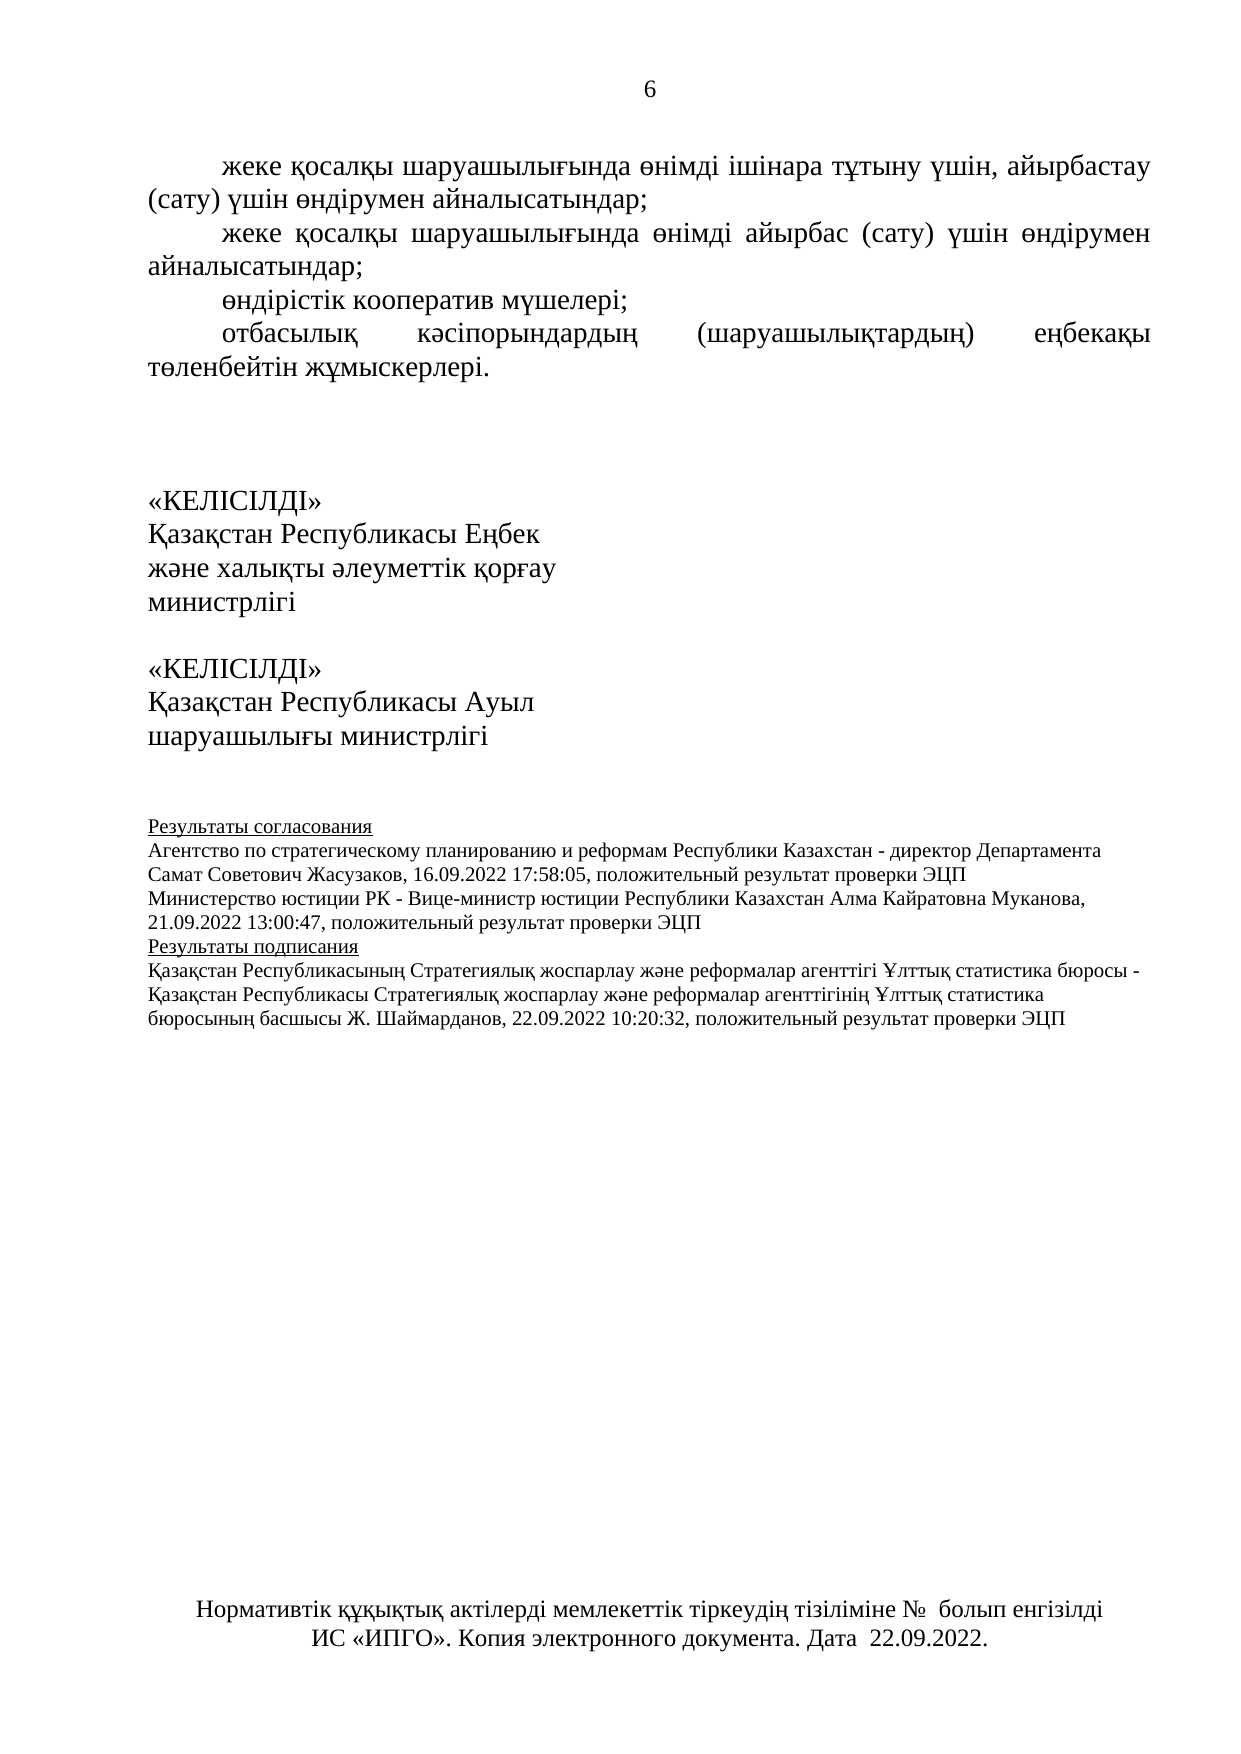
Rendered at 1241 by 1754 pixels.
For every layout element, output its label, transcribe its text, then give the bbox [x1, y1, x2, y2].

text «КЕЛІСІЛДІ» [148, 651, 1152, 684]
text Министерство юстиции РК - Вице-министр юстиции Республики Казахстан Алма Кайратовна Муканова, 21.09.2022 13:00:47, положительный результат проверки ЭЦП [148, 886, 1152, 934]
text жеке қосалқы шаруашылығында өнімді айырбас (сату) үшін өндірумен айналысатындар; [148, 215, 1152, 282]
text шаруашылығы министрлігі [148, 718, 1152, 751]
text отбасылық кәсіпорындардың (шаруашылықтардың) еңбекақы төленбейтін жұмыскерлері. [148, 315, 1152, 382]
text жеке қосалқы шаруашылығында өнімді ішінара тұтыну үшін, айырбастау (сату) үшін өндірумен айналысатындар; [148, 148, 1152, 215]
text Қазақстан Республикасы Ауыл [148, 684, 1152, 718]
text өндірістік кооператив мүшелері; [148, 282, 1152, 315]
text Агентство по стратегическому планированию и реформам Республики Казахстан - директор Департамента Самат Советович Жасузаков, 16.09.2022 17:58:05, положительный результат проверки ЭЦП [148, 838, 1152, 886]
text Результаты согласования [148, 814, 1152, 838]
text министрлігі [148, 584, 1152, 617]
text және халықты әлеуметтік қорғау [148, 550, 1152, 584]
text «КЕЛІСІЛДІ» Қазақстан Республикасы Еңбек [148, 483, 1152, 550]
text Результаты подписания [148, 934, 1152, 958]
text Қазақстан Республикасының Стратегиялық жоспарлау және реформалар агенттiгi Ұлттық статистика бюросы - Қазақстан Республикасы Стратегиялық жоспарлау және реформалар агенттігінің Ұлттық статистика бюросының басшысы Ж. Шаймарданов, 22.09.2022 10:20:32, положительный результат проверки ЭЦП [148, 958, 1152, 1030]
